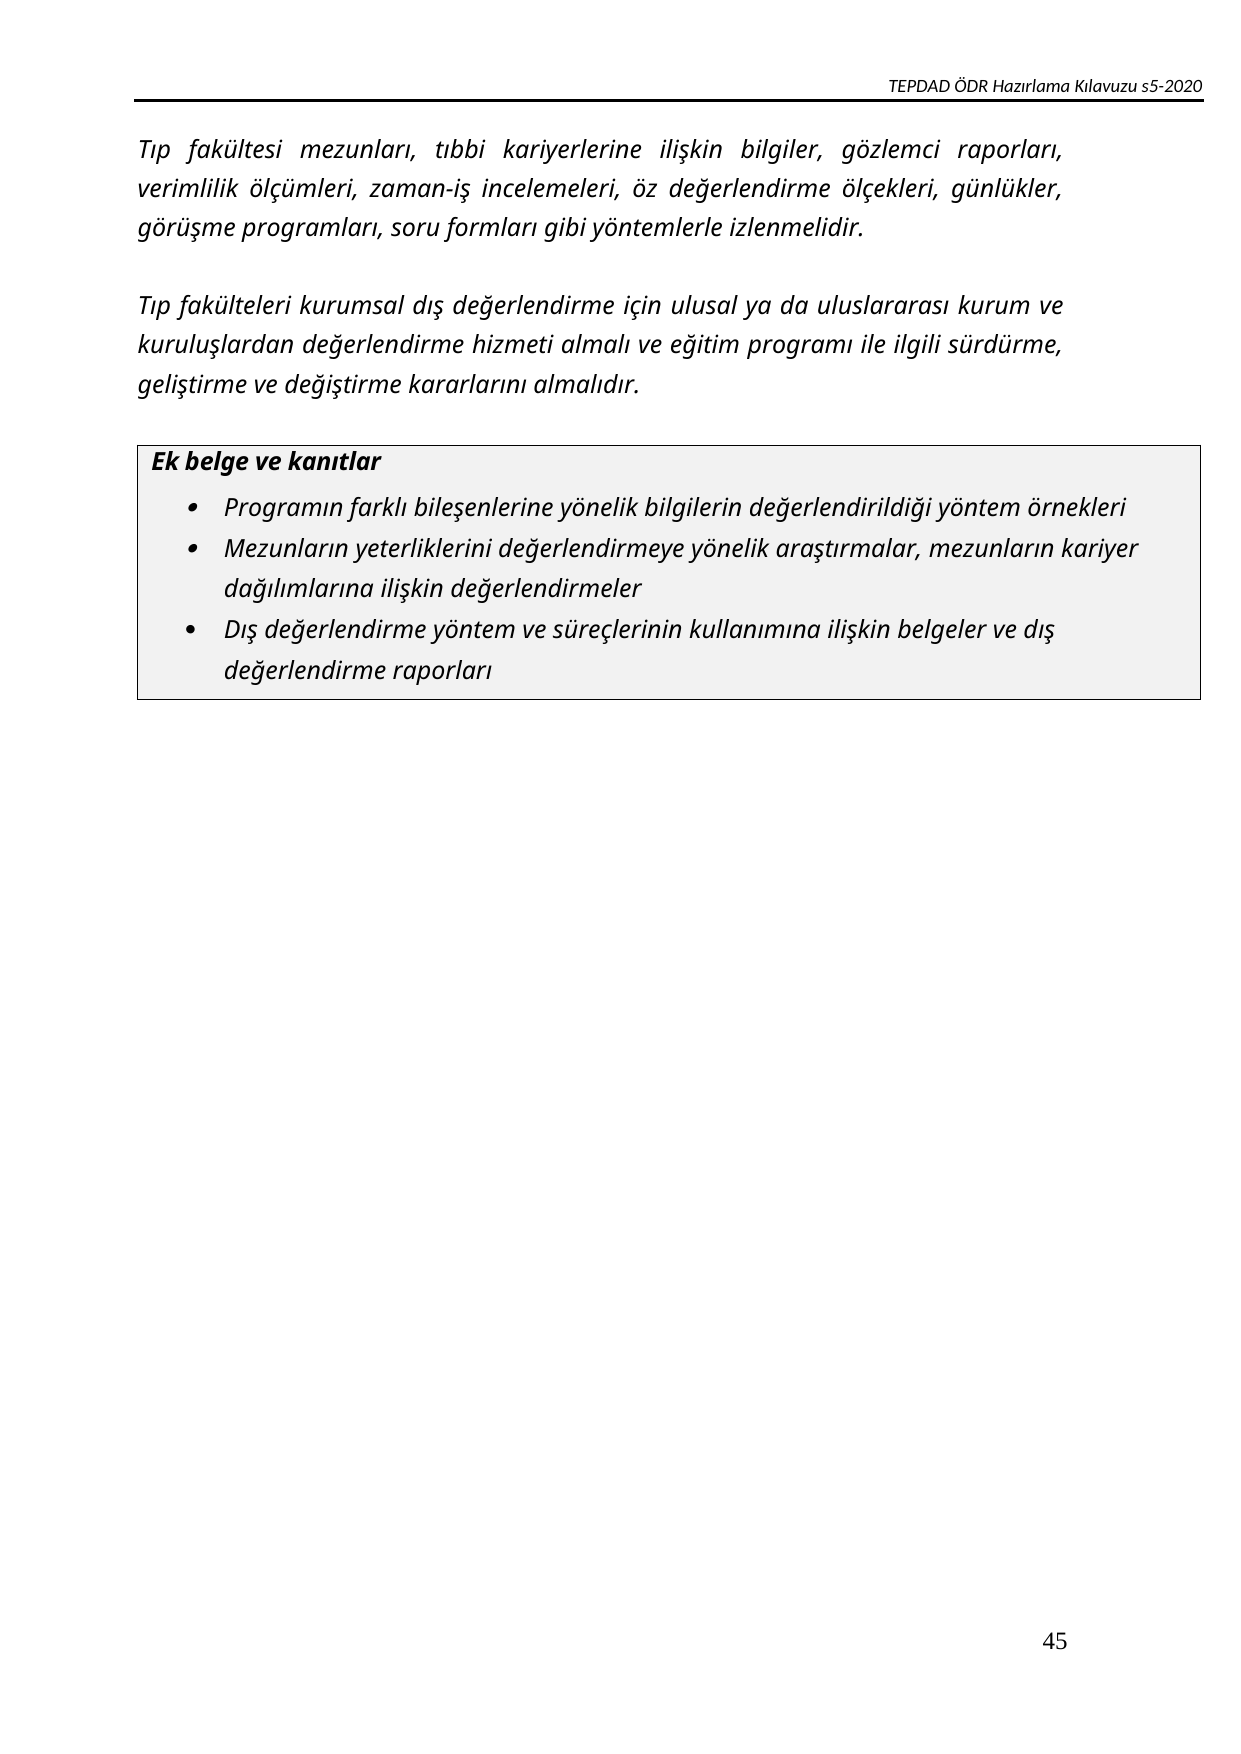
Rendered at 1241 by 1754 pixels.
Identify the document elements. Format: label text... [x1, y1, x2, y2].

list Tıp fakültesi mezunları, tıbbi kariyerlerine ilişkin bilgiler, gözlemci raporları, verimlilik ölçümleri, zaman-iş incelemeleri, öz değerlendirme ölçekleri, günlükler, görüşme programları, soru formları gibi yöntemlerle izlenmelidir. [137, 131, 1067, 244]
table_header Ek belge ve kanıtlar Programın farklı bileşenlerine yönelik bilgilerin değerlendirildiği yöntem örnekleri Mezunların yeterliklerini değerlendirmeye yönelik araştırmalar, mezunların kariyer dağılımlarına ilişkin değerlendirmeler Dış değerlendirme yöntem ve süreçlerinin kullanımına ilişkin belgeler ve dış değerlendirme raporları [138, 446, 1200, 699]
list Tıp fakülteleri kurumsal dış değerlendirme için ulusal ya da uluslararası kurum ve kuruluşlardan değerlendirme hizmeti almalı ve eğitim programı ile ilgili sürdürme, geliştirme ve değiştirme kararlarını almalıdır. [137, 288, 1067, 400]
